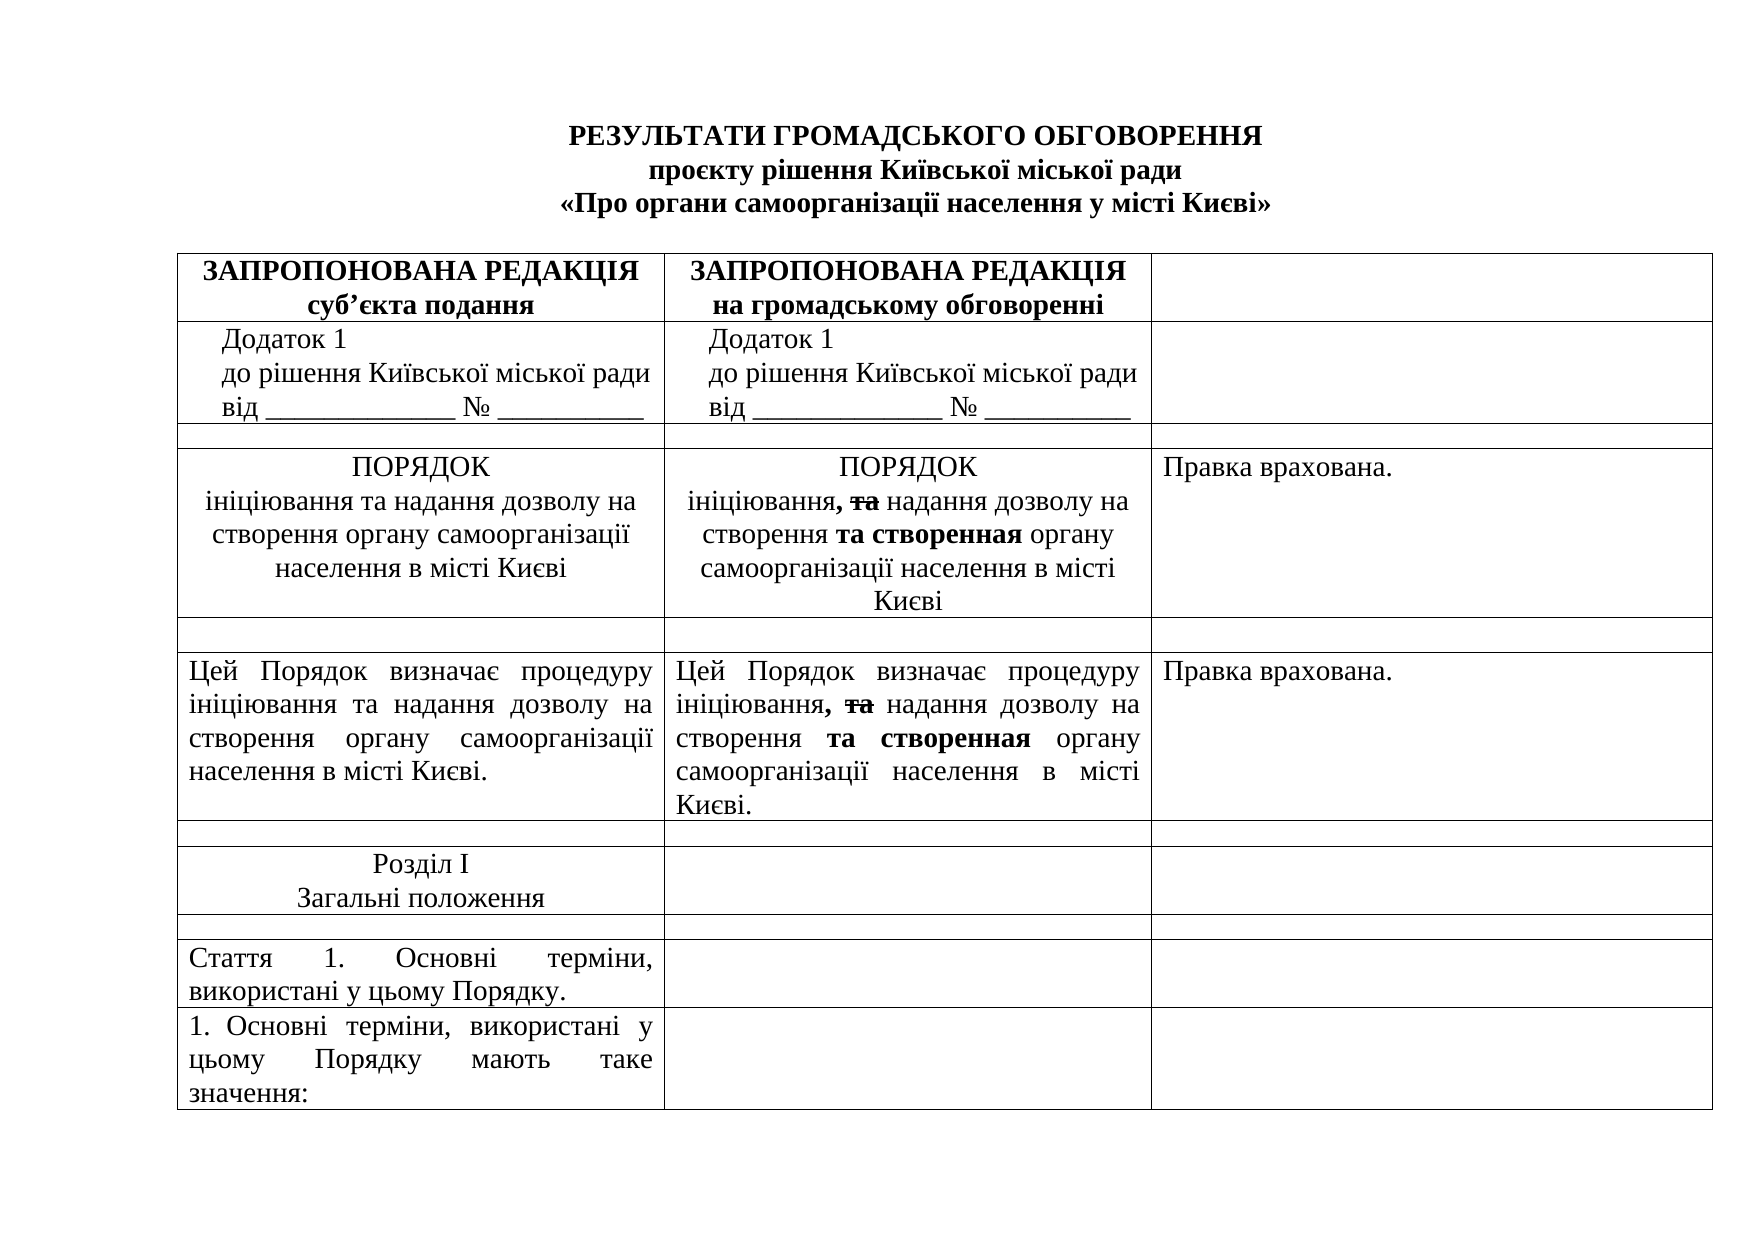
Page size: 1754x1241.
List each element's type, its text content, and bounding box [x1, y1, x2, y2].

table_cell Цей Порядок визначає процедуру ініціювання та надання дозволу на створення органу самоорганізації населення в місті Києві. [178, 653, 664, 820]
table_cell [1152, 424, 1712, 448]
table_cell Цей Порядок визначає процедуру ініціювання, та надання дозволу на створення та створенная органу самоорганізації населення в місті Києві. [665, 653, 1151, 820]
table_cell ПОРЯДОК ініціювання, та надання дозволу на створення та створенная органу самоорганізації населення в місті Києві [665, 449, 1151, 617]
table_header ЗАПРОПОНОВАНА РЕДАКЦІЯ на громадському обговоренні [665, 254, 1151, 321]
table_cell Правка врахована. [1152, 653, 1712, 820]
table_cell 1. Основні терміни, використані у цьому Порядку мають таке значення: [178, 1008, 664, 1108]
table_cell [1152, 1008, 1712, 1108]
table_cell [1152, 322, 1712, 423]
table_cell [665, 915, 1151, 939]
table_cell [665, 1008, 1151, 1108]
table_cell [1152, 618, 1712, 652]
table_cell [665, 618, 1151, 652]
table_header [1152, 254, 1712, 321]
table_cell [178, 915, 664, 939]
table_cell [665, 847, 1151, 914]
table_cell [665, 424, 1151, 448]
table_cell Стаття 1. Основні терміни, використані у цьому Порядку. [178, 940, 664, 1007]
table_cell [178, 618, 664, 652]
table_cell [178, 424, 664, 448]
table_cell [1152, 847, 1712, 914]
table_cell [1152, 915, 1712, 939]
table_cell [178, 821, 664, 846]
table_cell Правка врахована. [1152, 449, 1712, 617]
table_cell Розділ І Загальні положення [178, 847, 664, 914]
table_cell [1152, 940, 1712, 1007]
text «Про органи самоорганізації населення у місті Києві» [118, 185, 1713, 219]
table_cell Додаток 1 до рішення Київської міської ради від _____________ № __________ [178, 322, 664, 423]
table_cell [1152, 821, 1712, 846]
table_cell Додаток 1 до рішення Київської міської ради від _____________ № __________ [665, 322, 1151, 423]
table_header ЗАПРОПОНОВАНА РЕДАКЦІЯ суб’єкта подання [178, 254, 664, 321]
table_cell [665, 940, 1151, 1007]
text РЕЗУЛЬТАТИ ГРОМАДСЬКОГО ОБГОВОРЕННЯ [118, 118, 1713, 152]
table_cell [665, 821, 1151, 846]
text проєкту рішення Київської міської ради [118, 152, 1713, 185]
table_cell ПОРЯДОК ініціювання та надання дозволу на створення органу самоорганізації населення в місті Києві [178, 449, 664, 617]
